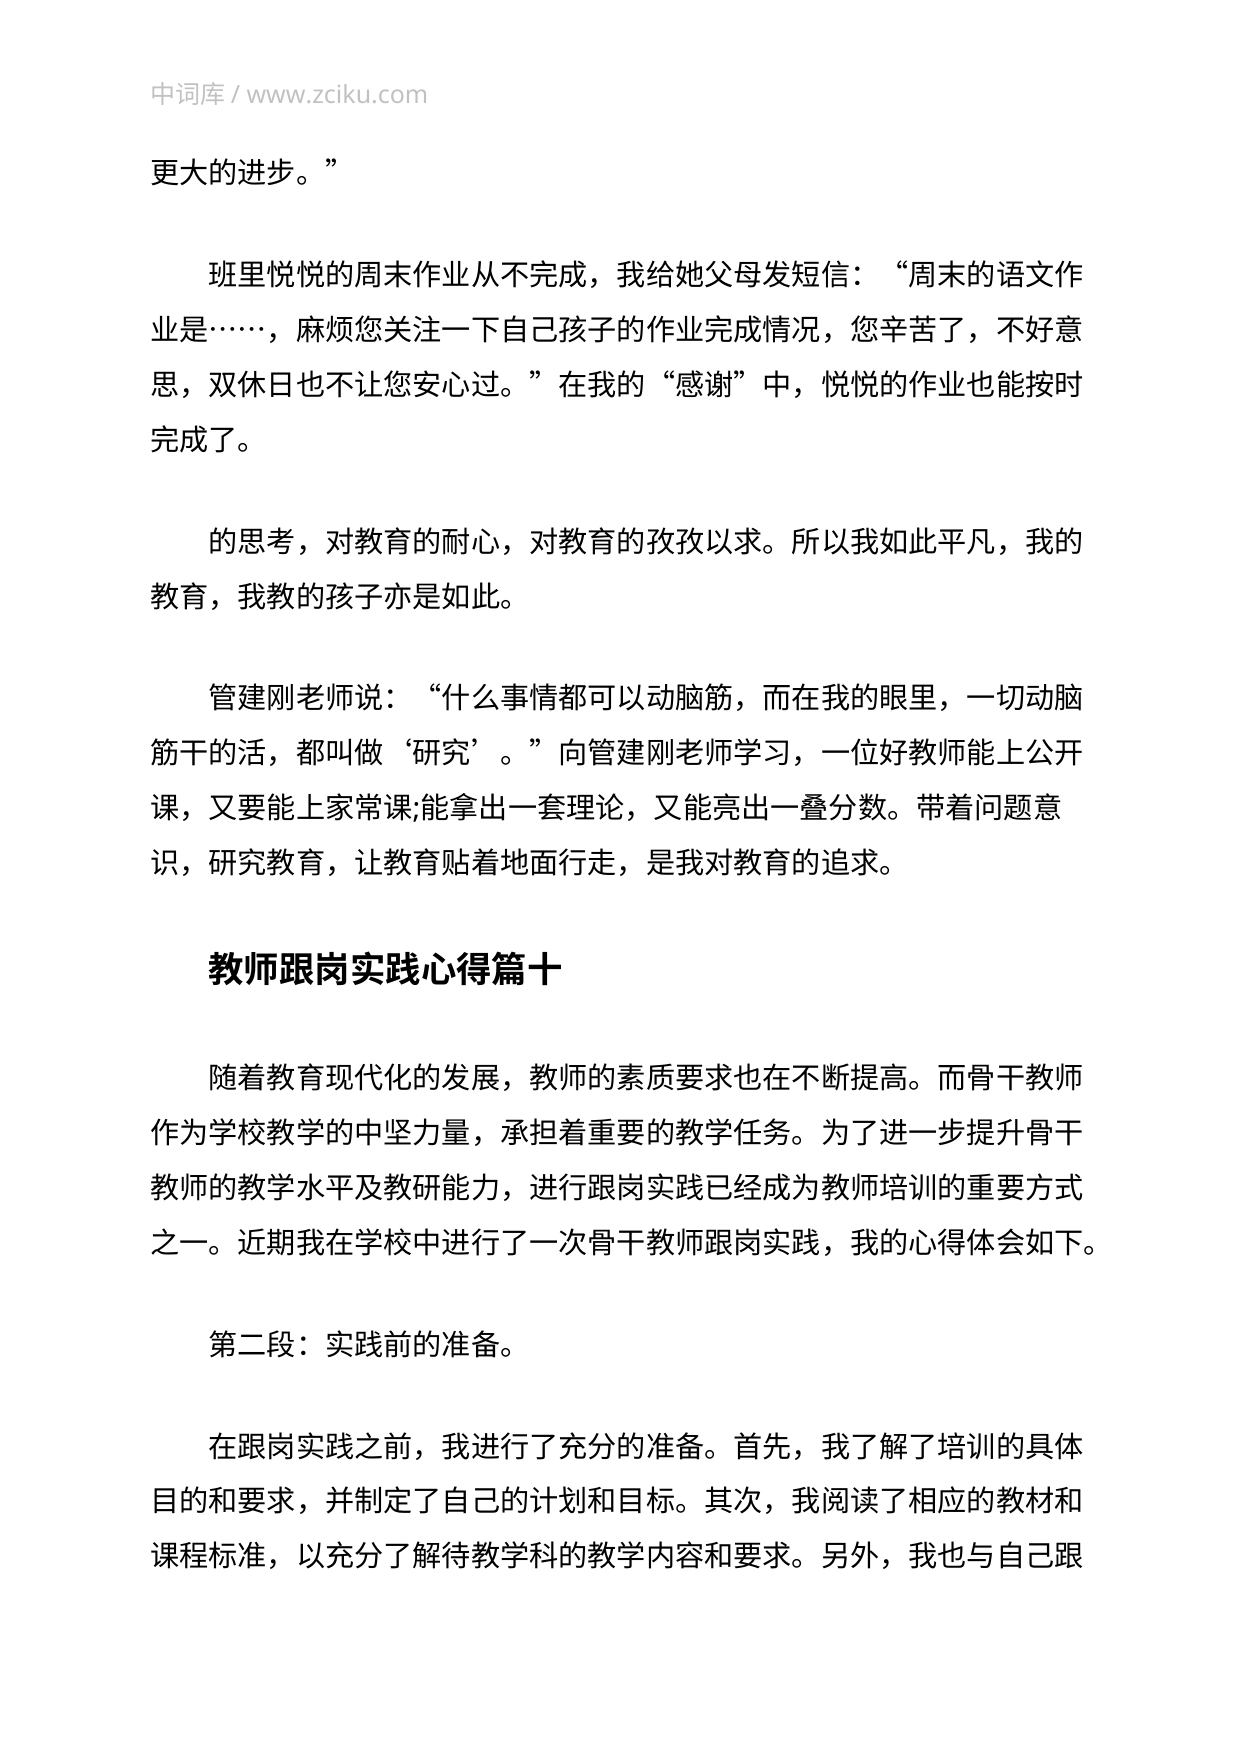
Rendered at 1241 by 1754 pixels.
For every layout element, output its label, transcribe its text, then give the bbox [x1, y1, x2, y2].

text 班里悦悦的周末作业从不完成，我给她父母发短信：“周末的语文作业是……，麻烦您关注一下自己孩子的作业完成情况，您辛苦了，不好意思，双休日也不让您安心过。”在我的“感谢”中，悦悦的作业也能按时完成了。 [150, 252, 1090, 459]
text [150, 150, 1090, 192]
text 随着教育现代化的发展，教师的素质要求也在不断提高。而骨干教师作为学校教学的中坚力量，承担着重要的教学任务。为了进一步提升骨干教师的教学水平及教研能力，进行跟岗实践已经成为教师培训的重要方式之一。近期我在学校中进行了一次骨干教师跟岗实践，我的心得体会如下。 [150, 1055, 1090, 1262]
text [150, 1423, 1090, 1575]
text 的思考，对教育的耐心，对教育的孜孜以求。所以我如此平凡，我的教育，我教的孩子亦是如此。 [150, 518, 1090, 615]
text 教师跟岗实践心得篇十 [150, 941, 1090, 993]
text 第二段：实践前的准备。 [150, 1321, 1090, 1364]
text 管建刚老师说：“什么事情都可以动脑筋，而在我的眼里，一切动脑筋干的活，都叫做‘研究’。”向管建刚老师学习，一位好教师能上公开课，又要能上家常课;能拿出一套理论，又能亮出一叠分数。带着问题意识，研究教育，让教育贴着地面行走，是我对教育的追求。 [150, 675, 1090, 882]
